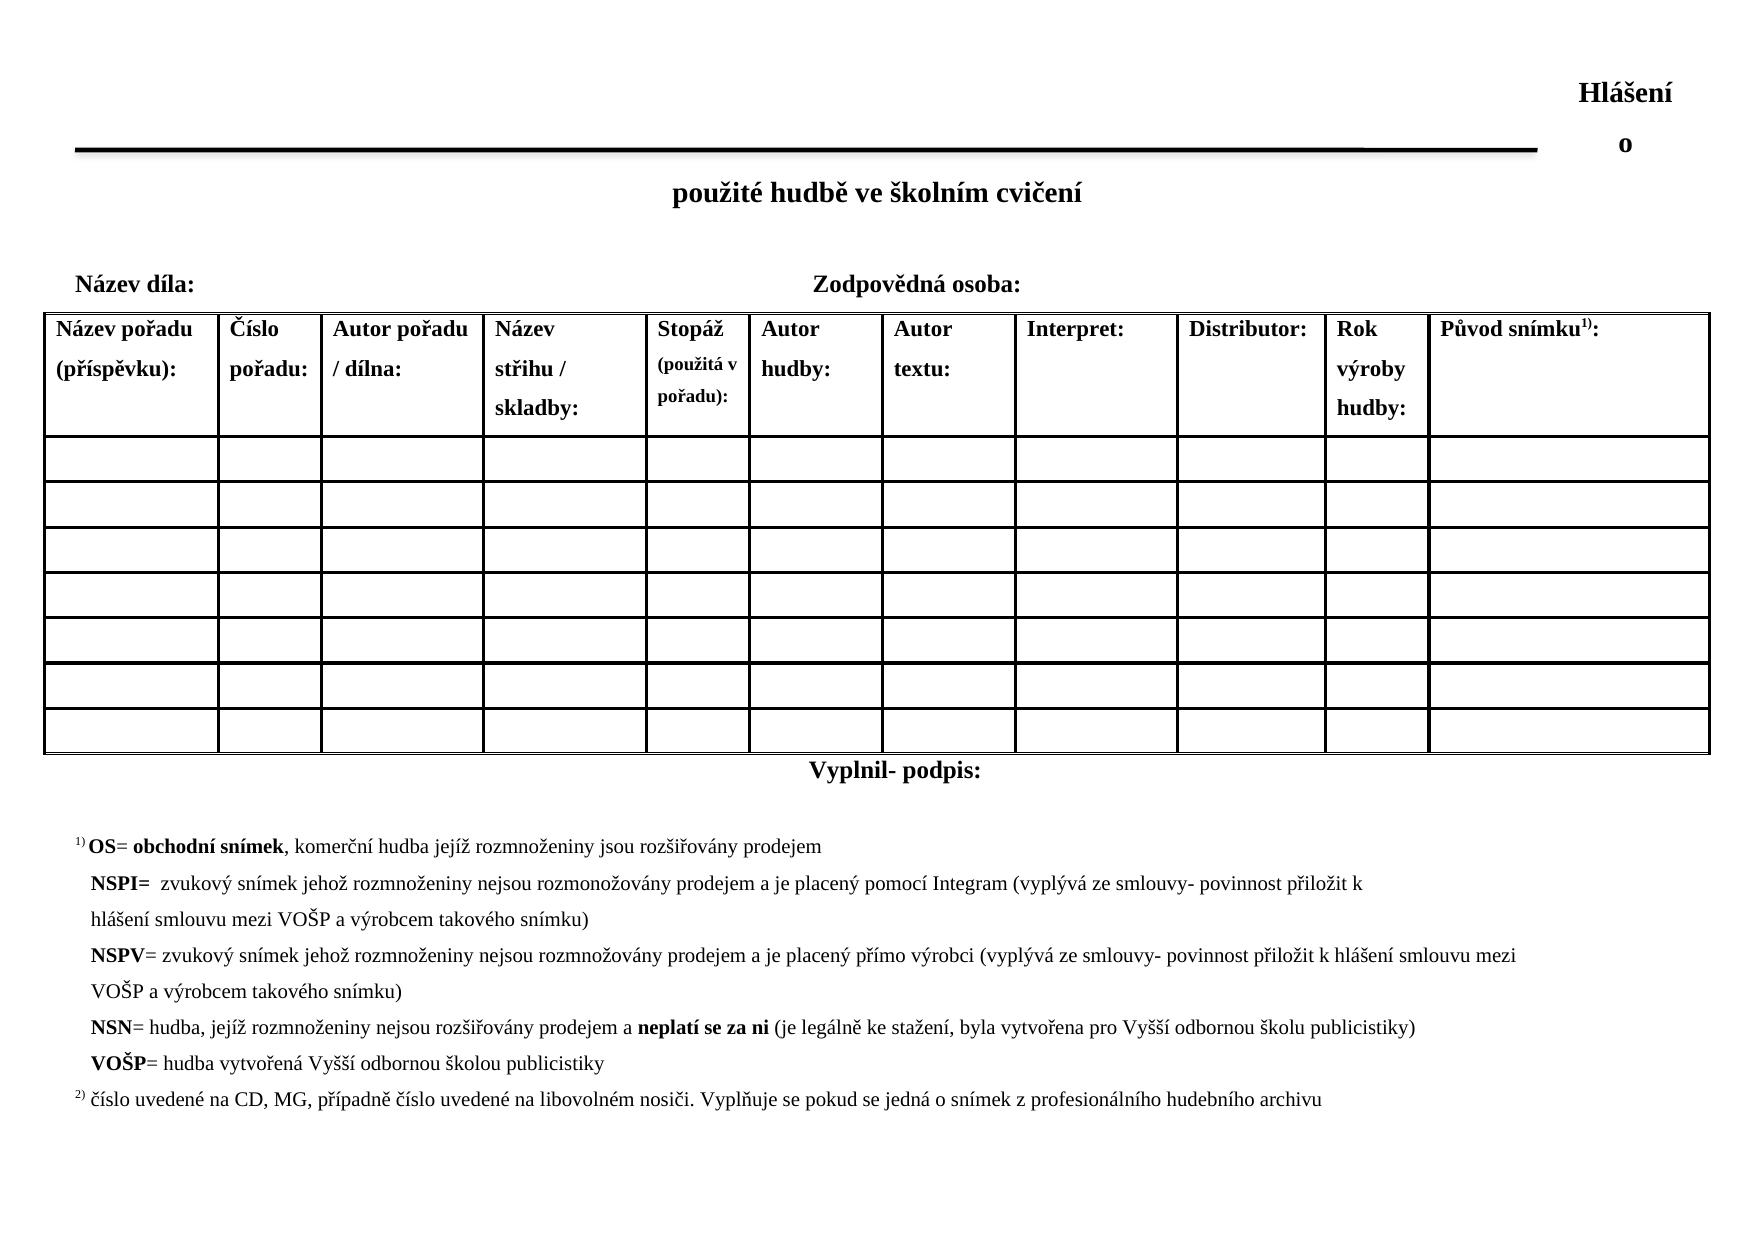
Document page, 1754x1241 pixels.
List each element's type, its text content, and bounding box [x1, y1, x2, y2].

table_cell [485, 438, 645, 480]
table_cell [1431, 483, 1708, 526]
text Hlášení o použité hudbě ve školním cvičení [75, 75, 1679, 209]
table_cell [323, 619, 482, 661]
table_cell [1017, 529, 1176, 571]
text Vyplnil- podpis: [75, 755, 1679, 784]
text hlášení smlouvu mezi VOŠP a výrobcem takového snímku) [75, 906, 1679, 931]
table_cell [220, 574, 320, 616]
table_cell [751, 665, 881, 707]
table_cell [485, 574, 645, 616]
table_cell [485, 665, 645, 707]
text VOŠP a výrobcem takového snímku) [75, 978, 1679, 1003]
table_cell [884, 710, 1014, 752]
table_header Rok výroby hudby: [1327, 315, 1427, 435]
table_cell [884, 529, 1014, 571]
table_cell [1431, 529, 1708, 571]
table_cell [751, 529, 881, 571]
table_cell [1431, 665, 1708, 707]
table_cell [1431, 619, 1708, 661]
table_cell [323, 665, 482, 707]
table_header Stopáž (použitá v pořadu): [648, 315, 748, 435]
table_cell [220, 483, 320, 526]
table_cell [648, 438, 748, 480]
table_cell [751, 619, 881, 661]
table_cell [1017, 574, 1176, 616]
table_cell [323, 438, 482, 480]
table_cell [1327, 710, 1427, 752]
table_cell [648, 574, 748, 616]
table_cell [220, 665, 320, 707]
table_cell [485, 710, 645, 752]
text Název díla: Zodpovědná osoba: [75, 269, 1679, 298]
table_cell [46, 529, 217, 571]
table_cell [1017, 483, 1176, 526]
text NSN= hudba, jejíž rozmnoženiny nejsou rozšiřovány prodejem a neplatí se za ni (je legálně ke stažení, byla vytvořena pro Vyšší odbornou školu publicistiky) [75, 1014, 1679, 1039]
table_cell [1431, 710, 1708, 752]
table_cell [46, 438, 217, 480]
table_cell [751, 438, 881, 480]
table_cell [1431, 574, 1708, 616]
table_cell [1179, 438, 1324, 480]
text NSPV= zvukový snímek jehož rozmnoženiny nejsou rozmnožovány prodejem a je placený přímo výrobci (vyplývá ze smlouvy- povinnost přiložit k hlášení smlouvu mezi [75, 942, 1679, 967]
table_cell [751, 483, 881, 526]
table_cell [648, 483, 748, 526]
table_cell [648, 665, 748, 707]
table_cell [884, 619, 1014, 661]
table_cell [1017, 665, 1176, 707]
table_cell [751, 574, 881, 616]
table_cell [1017, 438, 1176, 480]
table_cell [648, 710, 748, 752]
table_header Autor textu: [884, 315, 1014, 435]
table_header Autor hudby: [751, 315, 881, 435]
table_cell [1179, 665, 1324, 707]
table_header Interpret: [1017, 315, 1176, 435]
table_cell [648, 619, 748, 661]
text 2) číslo uvedené na CD, MG, případně číslo uvedené na libovolném nosiči. Vyplňuje se pokud se jedná o snímek z profesionálního hudebního archivu [75, 1087, 1679, 1111]
table_cell [1017, 710, 1176, 752]
table_header Číslo pořadu: [220, 315, 320, 435]
text NSPI= zvukový snímek jehož rozmnoženiny nejsou rozmonožovány prodejem a je placený pomocí Integram (vyplývá ze smlouvy- povinnost přiložit k [75, 870, 1679, 894]
table_cell [485, 483, 645, 526]
table_cell [323, 710, 482, 752]
table_cell [1431, 438, 1708, 480]
table_cell [1179, 710, 1324, 752]
text VOŠP= hudba vytvořená Vyšší odbornou školou publicistiky [75, 1051, 1679, 1075]
table_cell [220, 438, 320, 480]
table_header Původ snímku1): [1431, 315, 1708, 435]
table_cell [884, 483, 1014, 526]
table_cell [1327, 574, 1427, 616]
table_cell [1179, 574, 1324, 616]
table_cell [323, 483, 482, 526]
table_cell [1327, 529, 1427, 571]
table_cell [1179, 619, 1324, 661]
text 1) OS= obchodní snímek, komerční hudba jejíž rozmnoženiny jsou rozšiřovány prodejem [75, 834, 1679, 858]
table_cell [1179, 483, 1324, 526]
table_cell [648, 529, 748, 571]
table_cell [485, 619, 645, 661]
table_cell [485, 529, 645, 571]
table_cell [884, 438, 1014, 480]
table_cell [1327, 438, 1427, 480]
table_cell [46, 665, 217, 707]
table_cell [220, 619, 320, 661]
table_cell [1327, 619, 1427, 661]
table_cell [46, 710, 217, 752]
table_cell [46, 619, 217, 661]
table_header Název pořadu (příspěvku): [46, 315, 217, 435]
table_cell [751, 710, 881, 752]
table_cell [323, 529, 482, 571]
table_header Název střihu / skladby: [485, 315, 645, 435]
table_cell [46, 574, 217, 616]
table_cell [884, 574, 1014, 616]
table_cell [46, 483, 217, 526]
table_cell [1017, 619, 1176, 661]
table_cell [884, 665, 1014, 707]
table_cell [1327, 483, 1427, 526]
table_cell [1179, 529, 1324, 571]
table_cell [220, 710, 320, 752]
table_header Distributor: [1179, 315, 1324, 435]
table_header Autor pořadu / dílna: [323, 315, 482, 435]
table_cell [323, 574, 482, 616]
table_cell [1327, 665, 1427, 707]
table_cell [220, 529, 320, 571]
